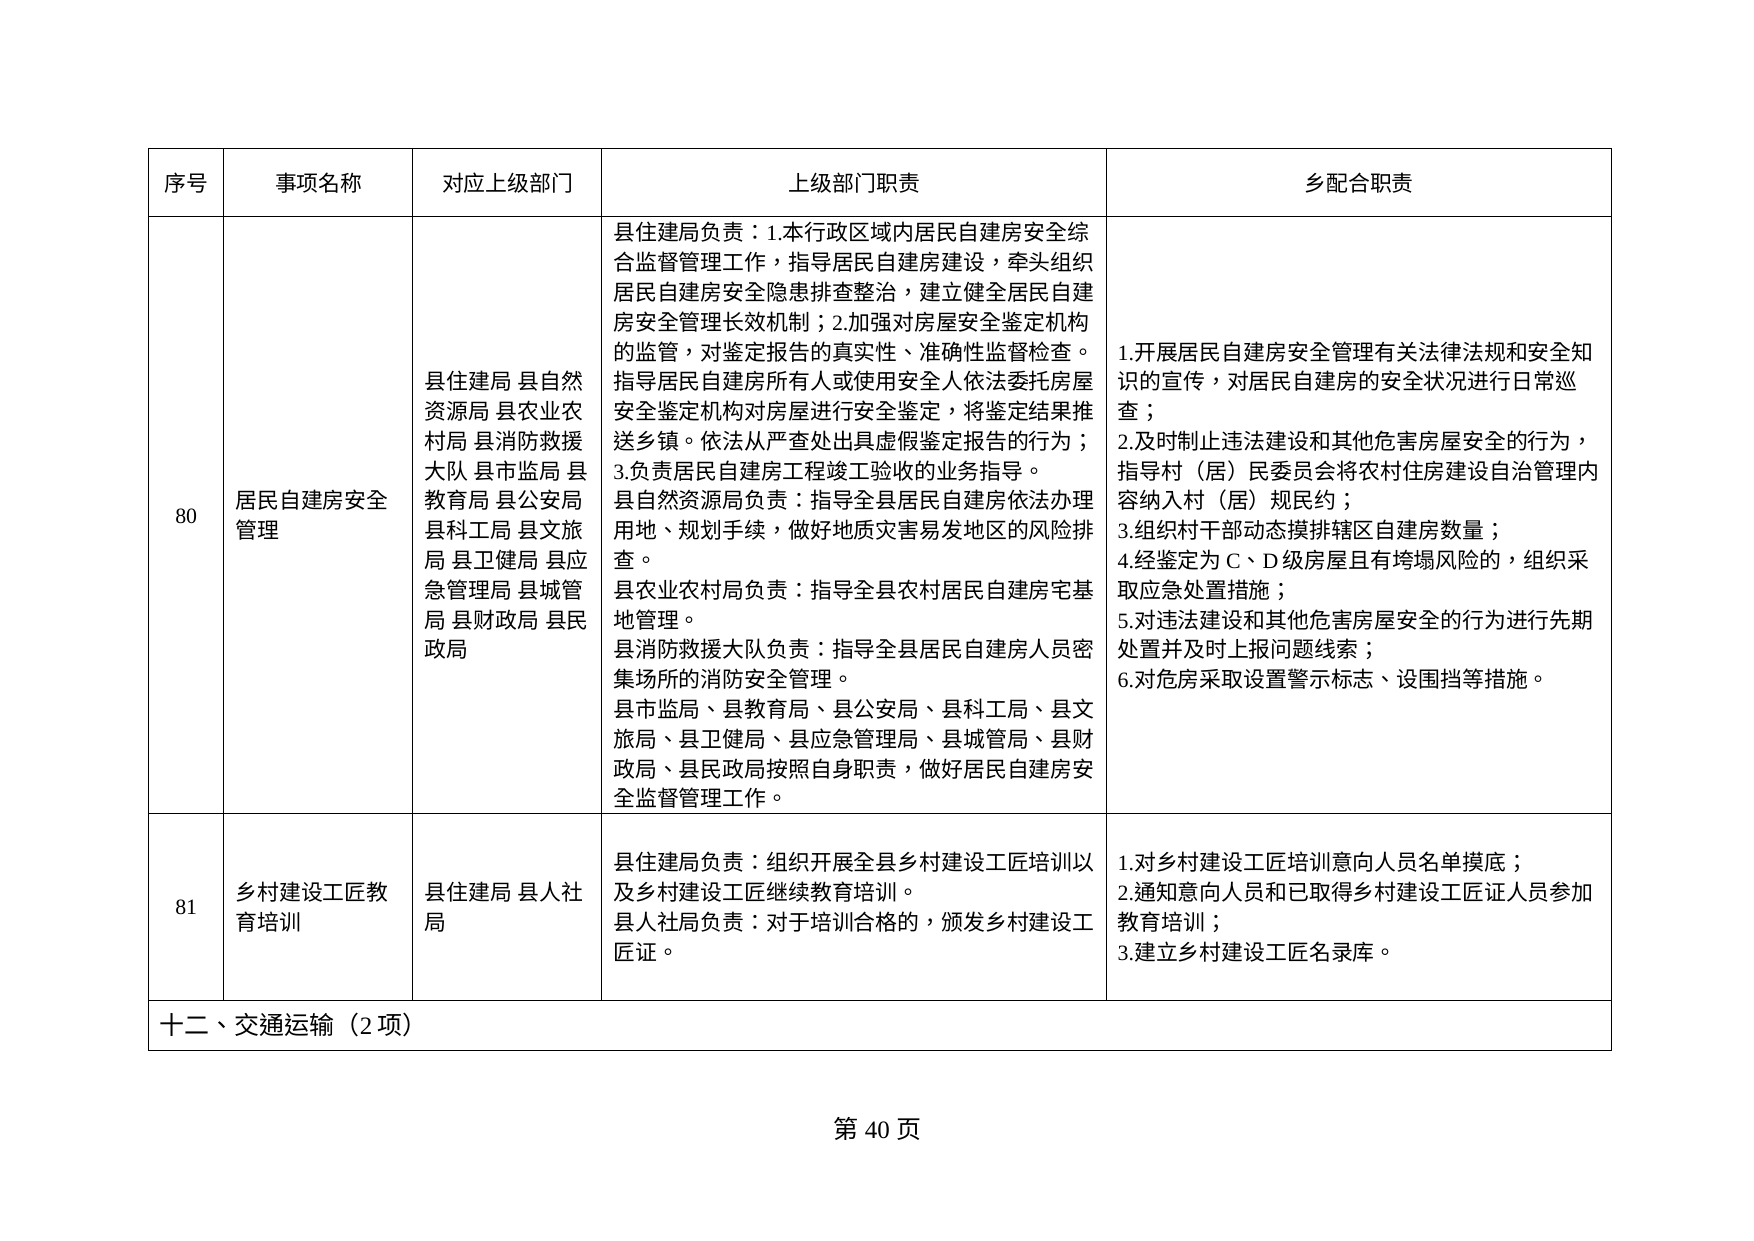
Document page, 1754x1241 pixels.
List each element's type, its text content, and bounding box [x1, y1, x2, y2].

table_cell 80 [149, 217, 223, 813]
table_cell 1.开展居民自建房安全管理有关法律法规和安全知识的宣传，对居民自建房的安全状况进行日常巡查； 2.及时制止违法建设和其他危害房屋安全的行为，指导村（居）民委员会将农村住房建设自治管理内容纳入村（居）规民约； 3.组织村干部动态摸排辖区自建房数量； 4.经鉴定为C、D级房屋且有垮塌风险的，组织采取应急处置措施； 5.对违法建设和其他危害房屋安全的行为进行先期处置并及时上报问题线索； 6.对危房采取设置警示标志、设围挡等措施。 [1107, 217, 1611, 813]
table_cell 县住建局 县人社局 [413, 814, 601, 999]
table_cell 居民自建房安全管理 [224, 217, 412, 813]
table_header 对应上级部门 [413, 149, 601, 216]
table_header 事项名称 [224, 149, 412, 216]
table_cell 1.对乡村建设工匠培训意向人员名单摸底； 2.通知意向人员和已取得乡村建设工匠证人员参加教育培训； 3.建立乡村建设工匠名录库。 [1107, 814, 1611, 999]
table_cell 县住建局负责：1.本行政区域内居民自建房安全综合监督管理工作，指导居民自建房建设，牵头组织居民自建房安全隐患排查整治，建立健全居民自建房安全管理长效机制；2.加强对房屋安全鉴定机构的监管，对鉴定报告的真实性、准确性监督检查。指导居民自建房所有人或使用安全人依法委托房屋安全鉴定机构对房屋进行安全鉴定，将鉴定结果推送乡镇。依法从严查处出具虚假鉴定报告的行为；3.负责居民自建房工程竣工验收的业务指导。 县自然资源局负责：指导全县居民自建房依法办理用地、规划手续，做好地质灾害易发地区的风险排查。 县农业农村局负责：指导全县农村居民自建房宅基地管理。 县消防救援大队负责：指导全县居民自建房人员密集场所的消防安全管理。 县市监局、县教育局、县公安局、县科工局、县文旅局、县卫健局、县应急管理局、县城管局、县财政局、县民政局按照自身职责，做好居民自建房安全监督管理工作。 [602, 217, 1106, 813]
table_cell 县住建局负责：组织开展全县乡村建设工匠培训以及乡村建设工匠继续教育培训。 县人社局负责：对于培训合格的，颁发乡村建设工匠证。 [602, 814, 1106, 999]
table_cell 县住建局 县自然资源局 县农业农村局 县消防救援大队 县市监局 县教育局 县公安局 县科工局 县文旅局 县卫健局 县应急管理局 县城管局 县财政局 县民政局 [413, 217, 601, 813]
table_header 上级部门职责 [602, 149, 1106, 216]
table_header 乡配合职责 [1107, 149, 1611, 216]
table_cell 乡村建设工匠教育培训 [224, 814, 412, 999]
table_cell 81 [149, 814, 223, 999]
table_header 序号 [149, 149, 223, 216]
table_cell 十二、交通运输（2项） [149, 1001, 1611, 1049]
